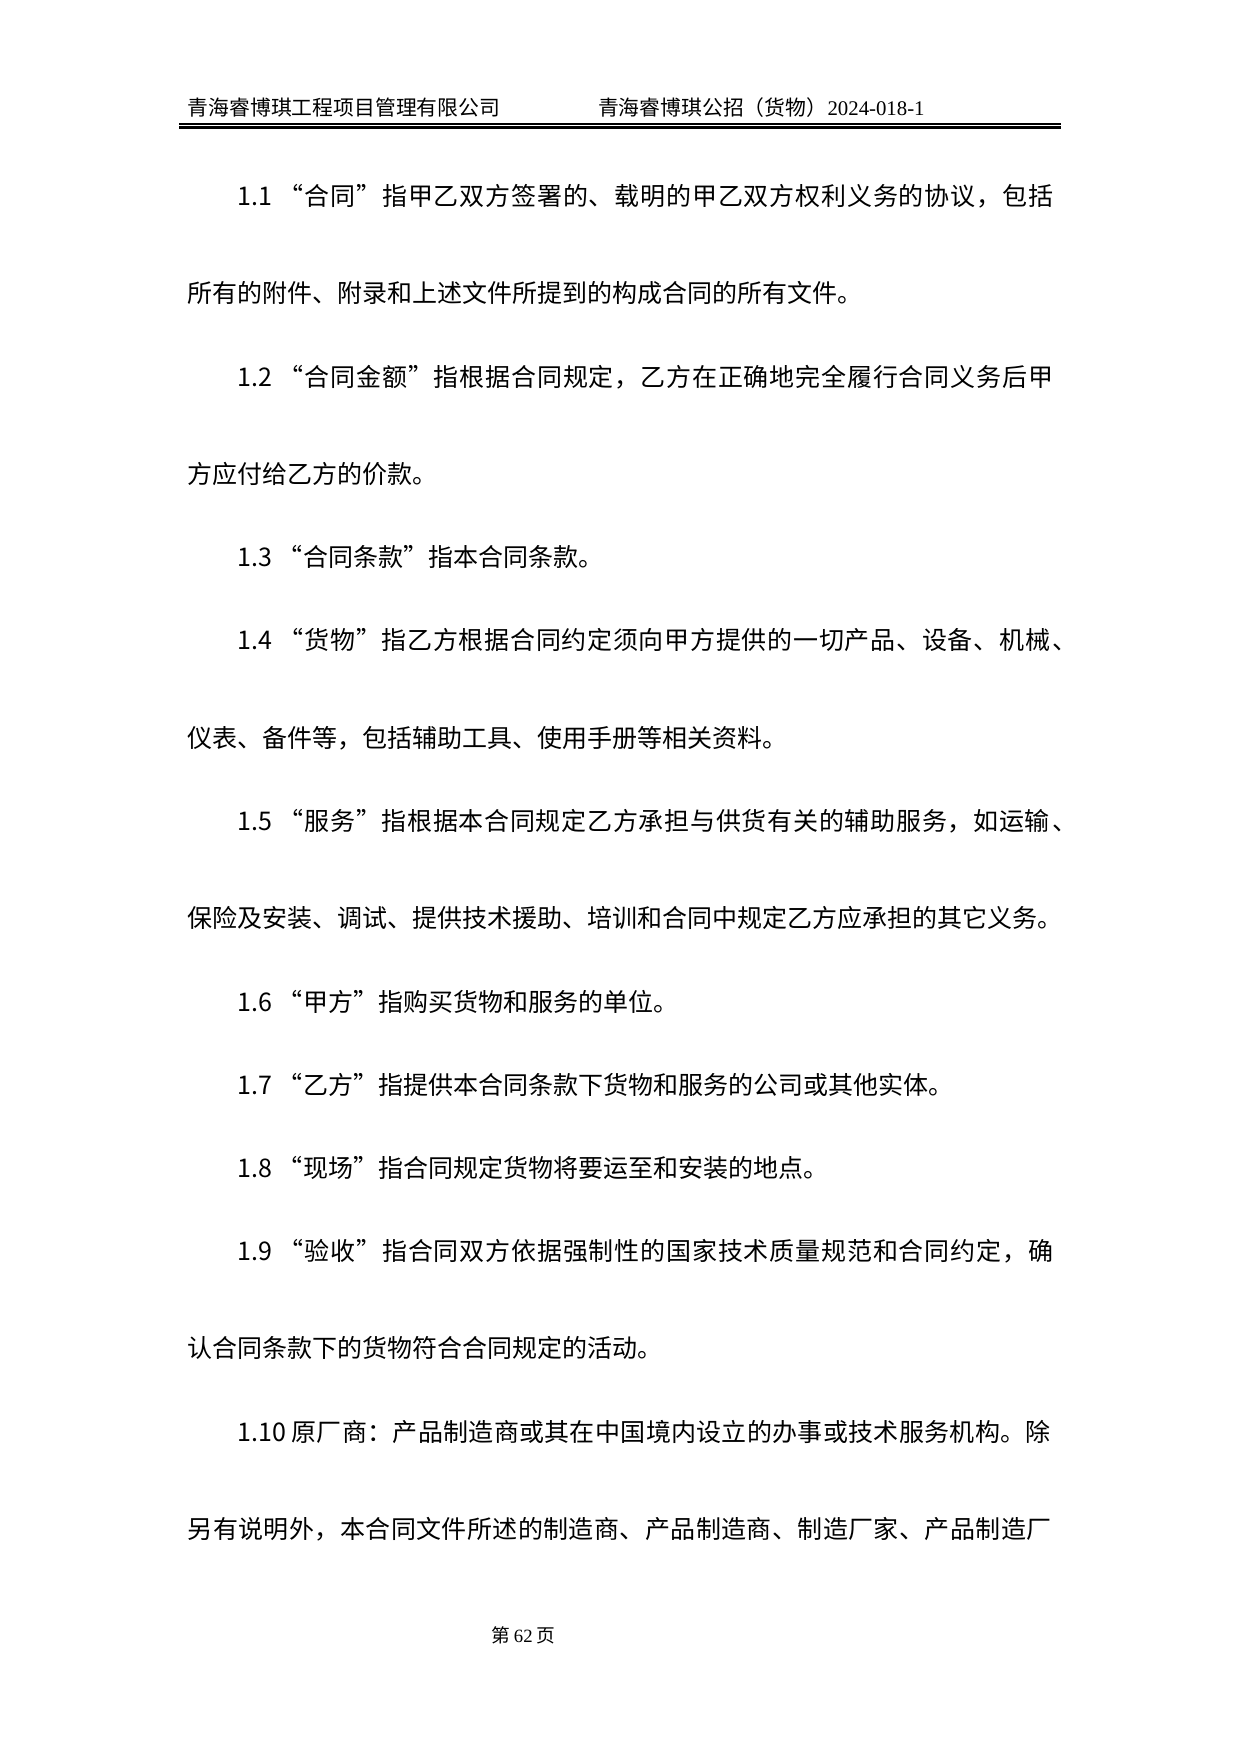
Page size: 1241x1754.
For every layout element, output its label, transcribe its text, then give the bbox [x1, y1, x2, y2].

text 1.2 “合同金额”指根据合同规定，乙方在正确地完全履行合同义务后甲方应付给乙方的价款。 [187, 343, 1053, 505]
text 1.7 “乙方”指提供本合同条款下货物和服务的公司或其他实体。 [187, 1051, 1053, 1116]
text 1.6 “甲方”指购买货物和服务的单位。 [187, 968, 1053, 1033]
text 1.3 “合同条款”指本合同条款。 [187, 523, 1053, 588]
text 1.8 “现场”指合同规定货物将要运至和安装的地点。 [187, 1134, 1053, 1199]
text 1.1 “合同”指甲乙双方签署的、载明的甲乙双方权利义务的协议，包括所有的附件、附录和上述文件所提到的构成合同的所有文件。 [187, 162, 1053, 324]
text 1.4 “货物”指乙方根据合同约定须向甲方提供的一切产品、设备、机械、仪表、备件等，包括辅助工具、使用手册等相关资料。 [187, 606, 1053, 769]
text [187, 1398, 1053, 1560]
text 1.9 “验收”指合同双方依据强制性的国家技术质量规范和合同约定，确认合同条款下的货物符合合同规定的活动。 [187, 1217, 1053, 1379]
text 1.5 “服务”指根据本合同规定乙方承担与供货有关的辅助服务，如运输、保险及安装、调试、提供技术援助、培训和合同中规定乙方应承担的其它义务。 [187, 787, 1053, 949]
